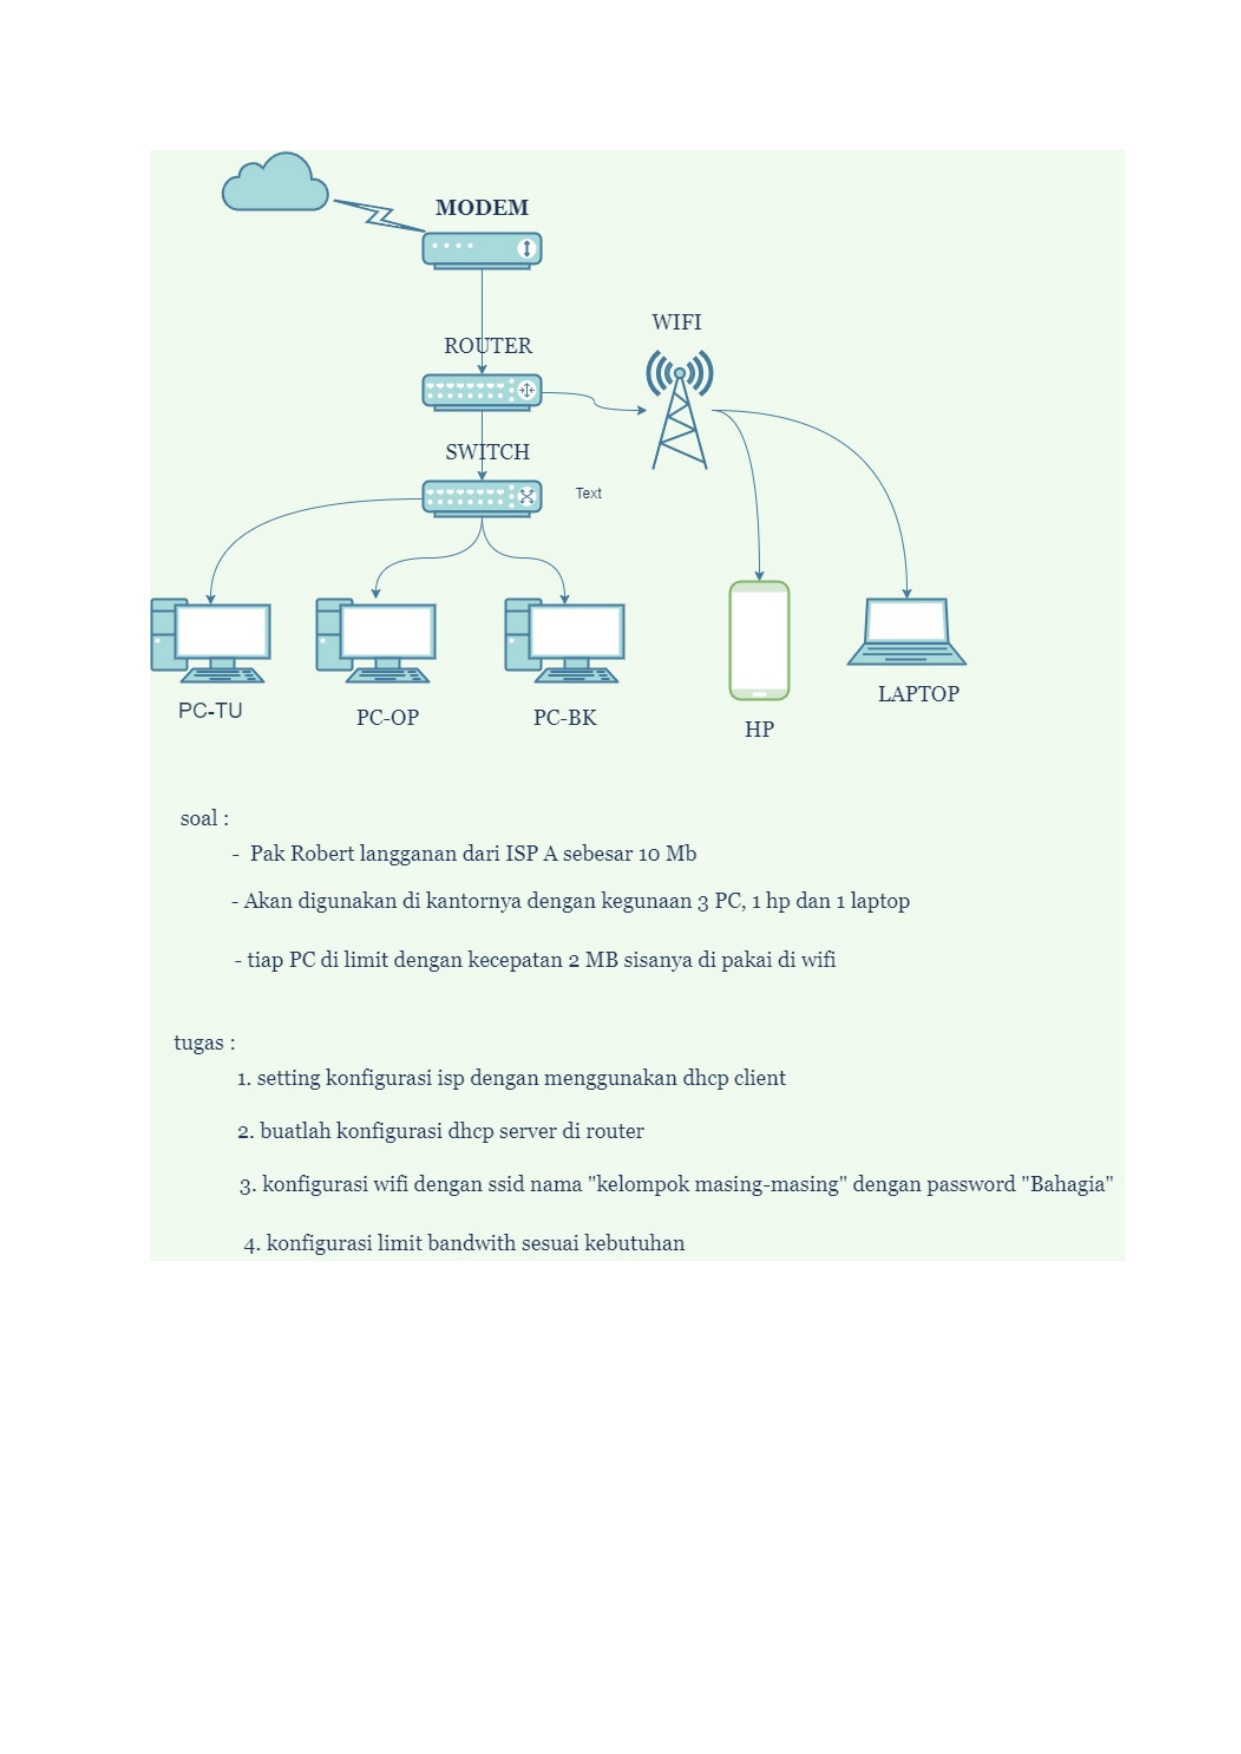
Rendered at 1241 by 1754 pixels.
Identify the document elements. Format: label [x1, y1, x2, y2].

picture [150, 150, 1125, 1261]
